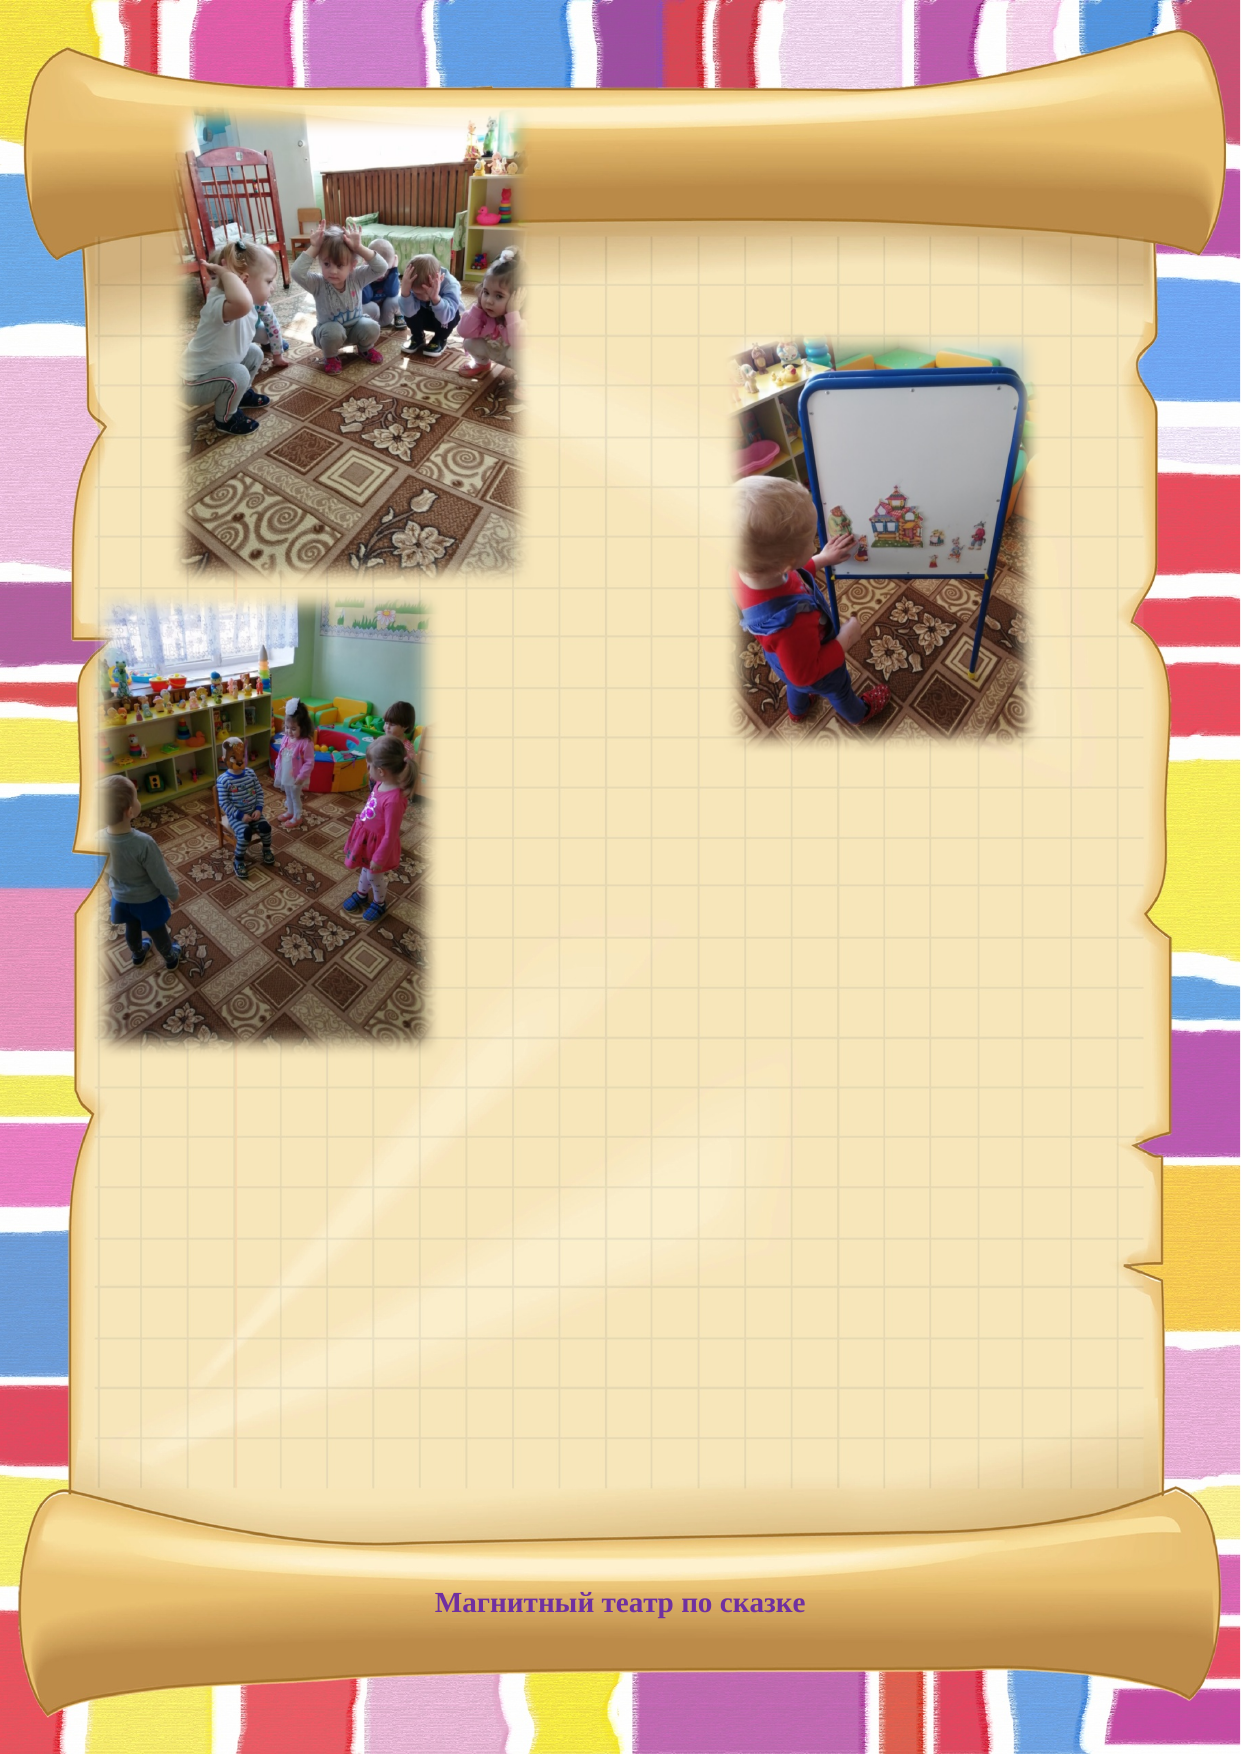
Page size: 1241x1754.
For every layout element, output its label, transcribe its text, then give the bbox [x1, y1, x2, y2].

picture [0, 0, 1241, 1754]
text Магнитный театр по сказке [89, 1585, 1152, 1619]
